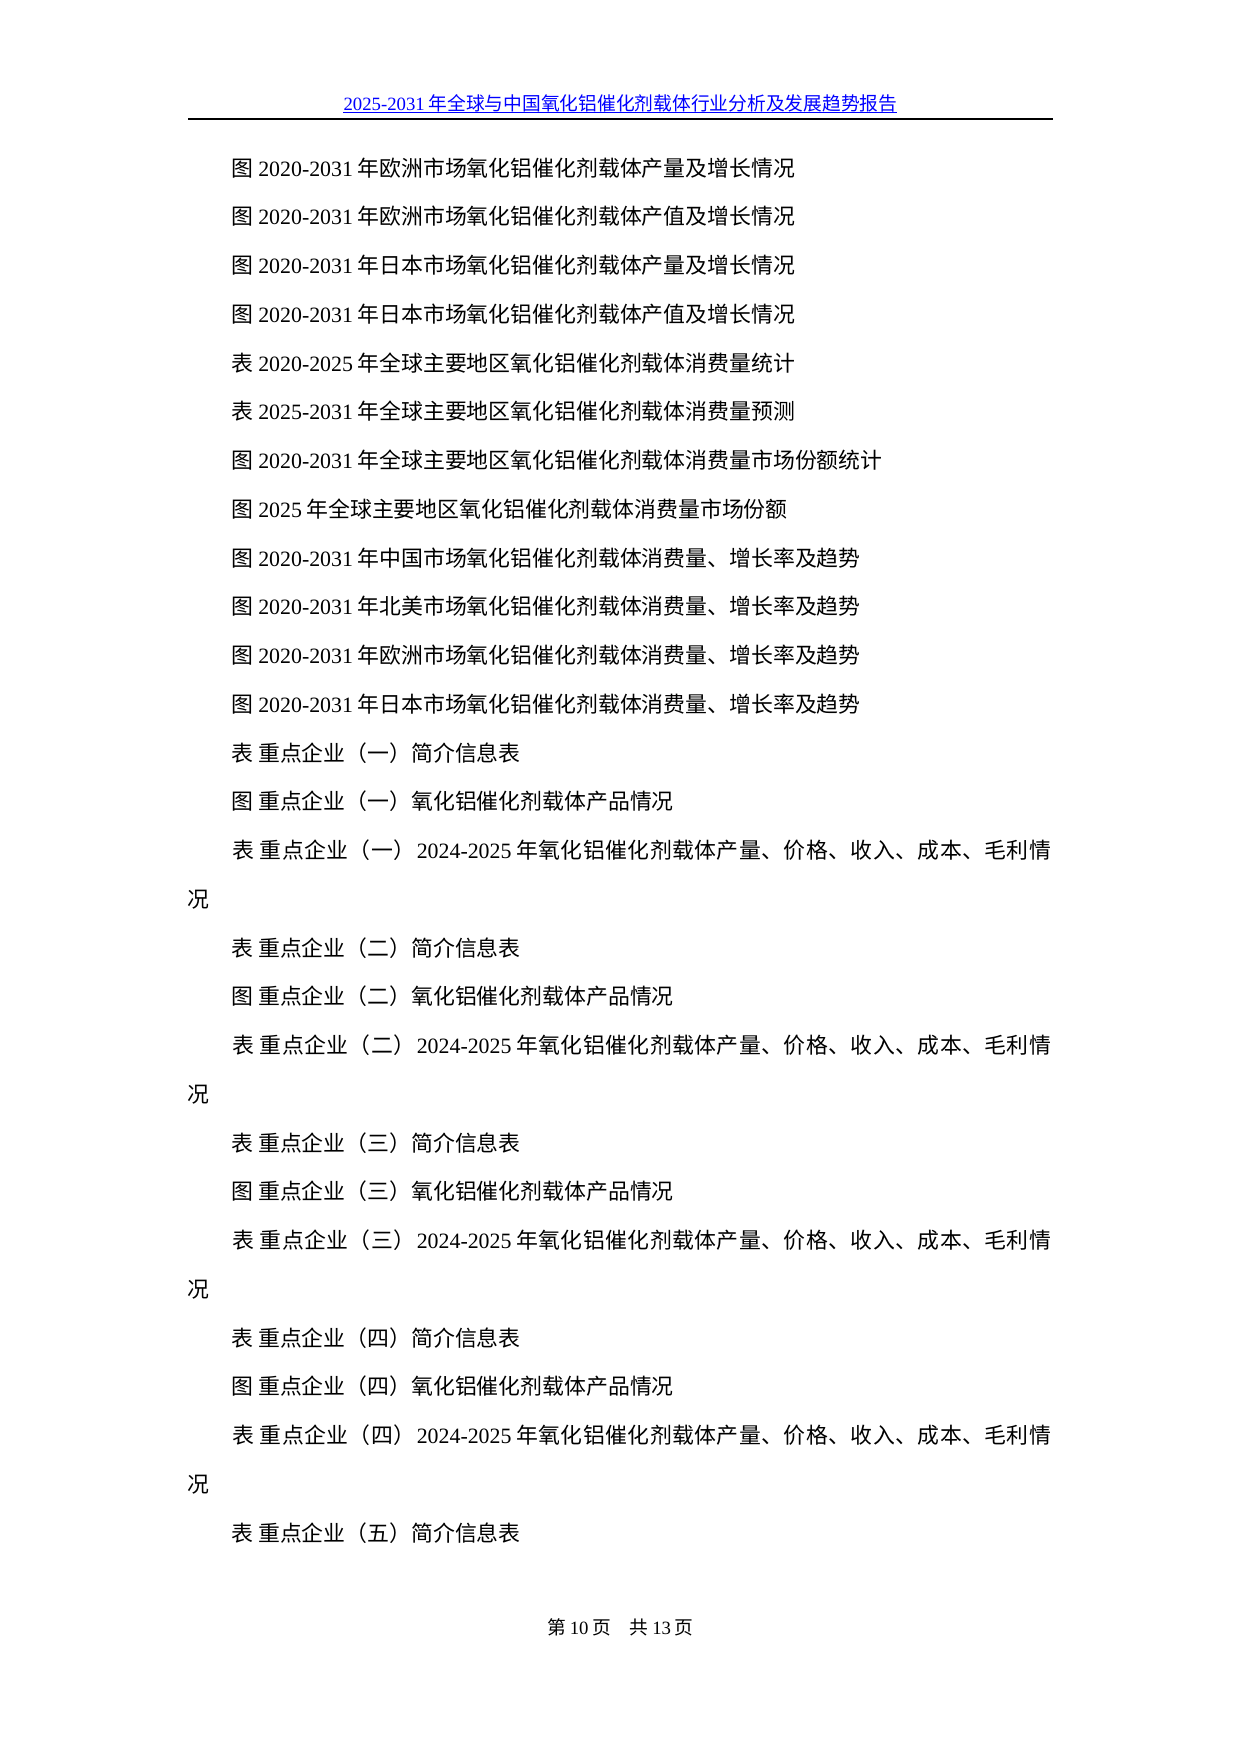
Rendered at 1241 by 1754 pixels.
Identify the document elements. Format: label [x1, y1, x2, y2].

text [187, 150, 1053, 1548]
